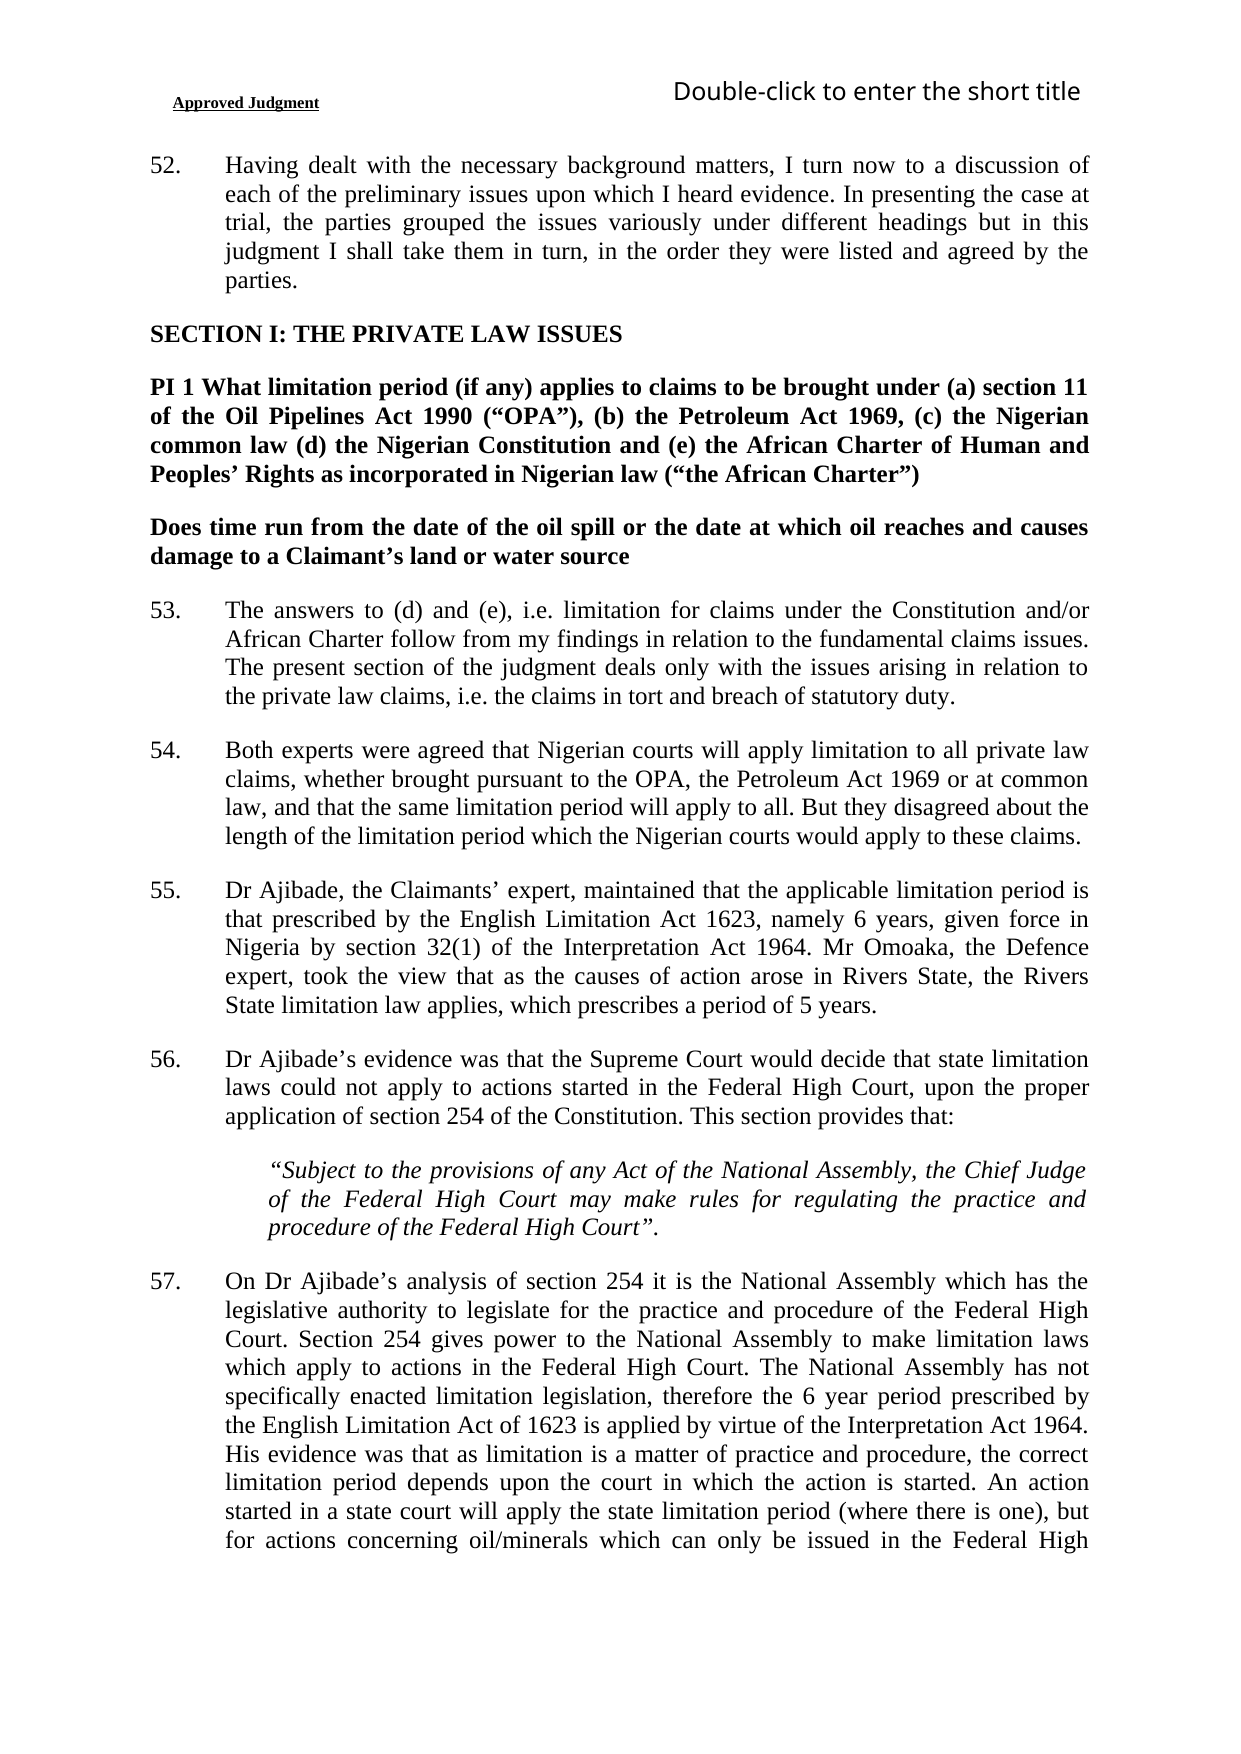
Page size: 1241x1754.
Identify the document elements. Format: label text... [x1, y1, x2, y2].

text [150, 1266, 1090, 1554]
text Dr Ajibade’s evidence was that the Supreme Court would decide that state limitation laws could not apply to actions started in the Federal High Court, upon the proper application of section 254 of the Constitution. This section provides that: [150, 1044, 1090, 1130]
list “Subject to the provisions of any Act of the National Assembly, the Chief Judge of the Federal High Court may make rules for regulating the practice and procedure of the Federal High Court”. [268, 1155, 1090, 1241]
list PI 1 What limitation period (if any) applies to claims to be brought under (a) section 11 of the Oil Pipelines Act 1990 (“OPA”), (b) the Petroleum Act 1969, (c) the Nigerian common law (d) the Nigerian Constitution and (e) the African Charter of Human and Peoples’ Rights as incorporated in Nigerian law (“the African Charter”) [150, 372, 1090, 487]
list Does time run from the date of the oil spill or the date at which oil reaches and causes damage to a Claimant’s land or water source [150, 512, 1090, 570]
text The answers to (d) and (e), i.e. limitation for claims under the Constitution and/or African Charter follow from my findings in relation to the fundamental claims issues. The present section of the judgment deals only with the issues arising in relation to the private law claims, i.e. the claims in tort and breach of statutory duty. [150, 595, 1090, 710]
list SECTION I: THE PRIVATE LAW ISSUES [150, 319, 1090, 347]
text Having dealt with the necessary background matters, I turn now to a discussion of each of the preliminary issues upon which I heard evidence. In presenting the case at trial, the parties grouped the issues variously under different headings but in this judgment I shall take them in turn, in the order they were listed and agreed by the parties. [150, 150, 1090, 294]
text Both experts were agreed that Nigerian courts will apply limitation to all private law claims, whether brought pursuant to the OPA, the Petroleum Act 1969 or at common law, and that the same limitation period will apply to all. But they disagreed about the length of the limitation period which the Nigerian courts would apply to these claims. [150, 735, 1090, 850]
text Dr Ajibade, the Claimants’ expert, maintained that the applicable limitation period is that prescribed by the English Limitation Act 1623, namely 6 years, given force in Nigeria by section 32(1) of the Interpretation Act 1964. Mr Omoaka, the Defence expert, took the view that as the causes of action arose in Rivers State, the Rivers State limitation law applies, which prescribes a period of 5 years. [150, 875, 1090, 1019]
